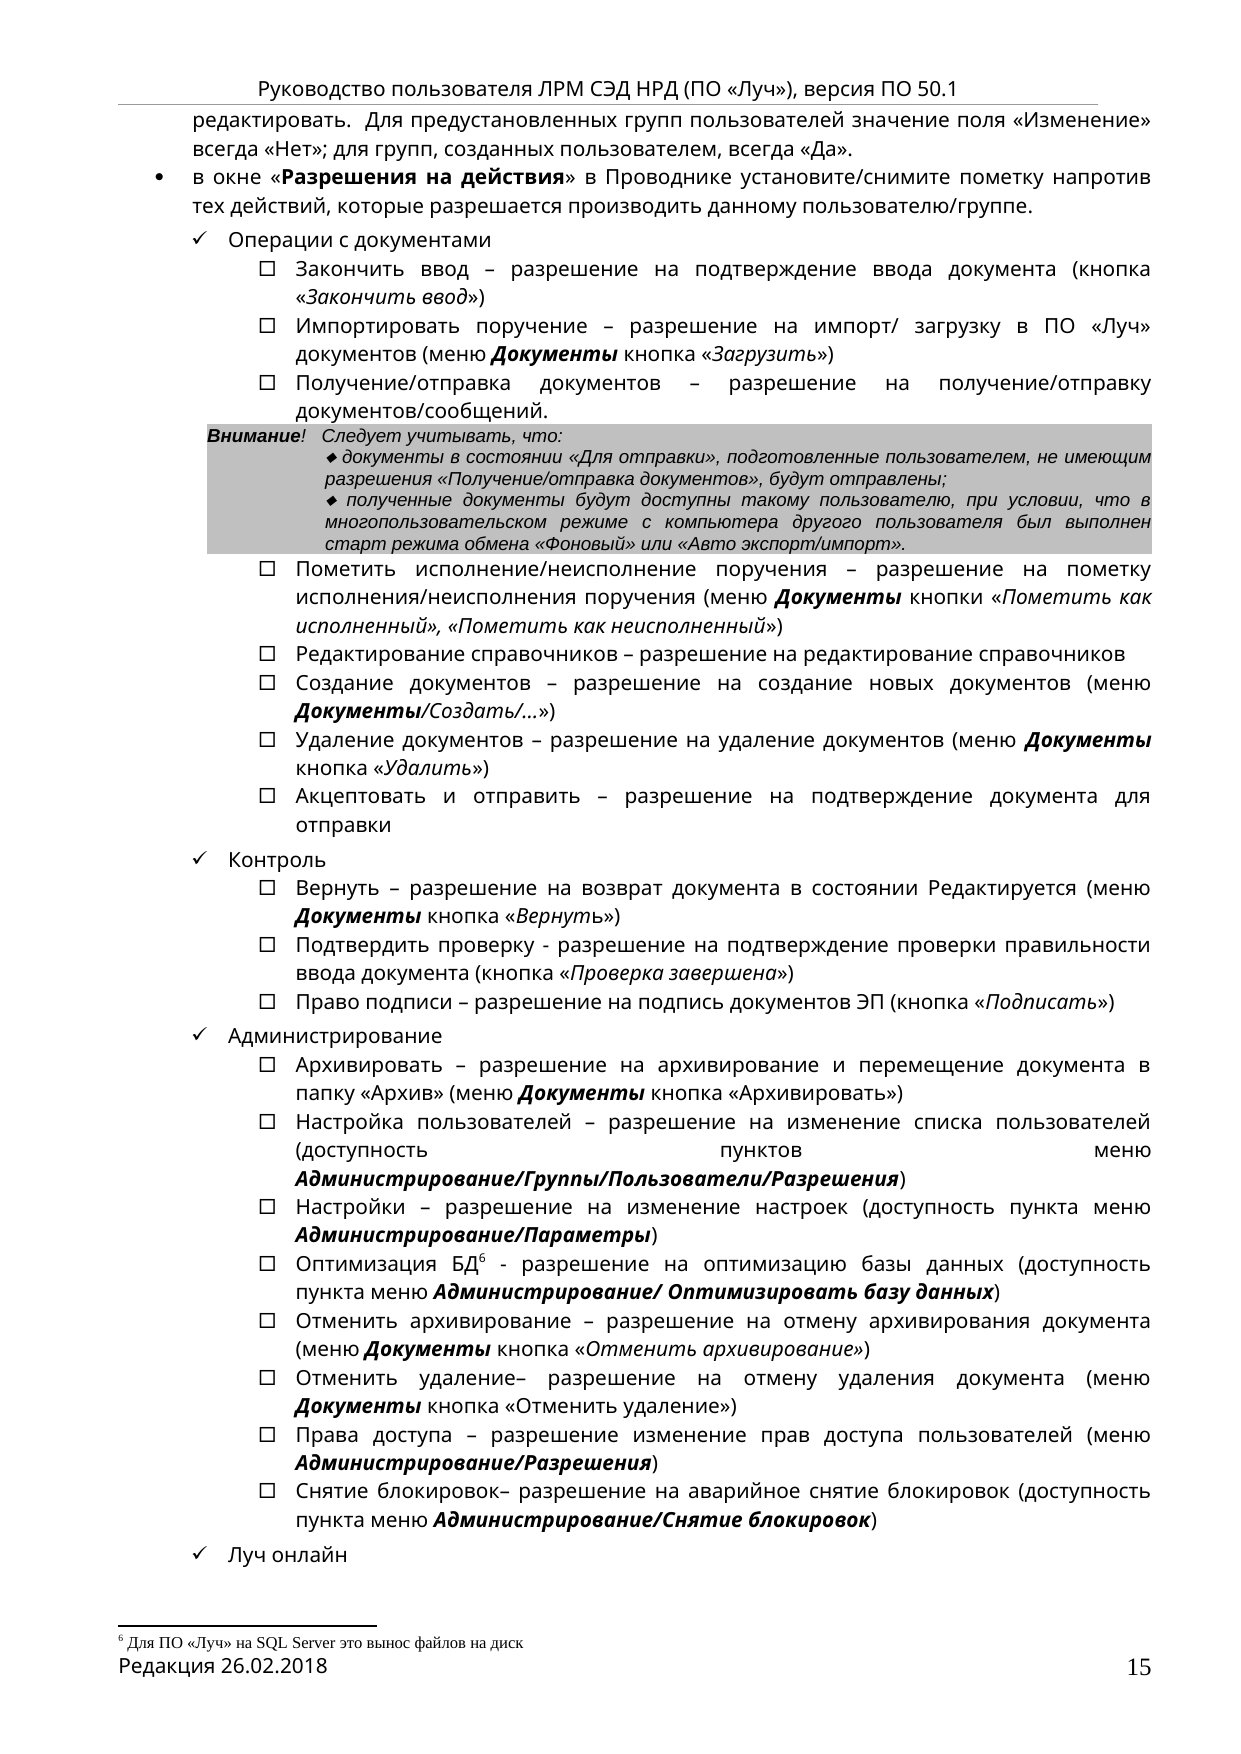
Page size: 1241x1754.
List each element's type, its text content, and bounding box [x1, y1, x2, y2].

list Вернуть – разрешение на возврат документа в состоянии Редактируется (меню Документы кнопка «Вернуть») [258, 873, 1152, 930]
list Настройка пользователей – разрешение на изменение списка пользователей (доступность пунктов меню Администрирование/Группы/Пользователи/Разрешения) [258, 1107, 1152, 1192]
list Отменить удаление– разрешение на отмену удаления документа (меню Документы кнопка «Отменить удаление») [258, 1363, 1152, 1420]
list Администрирование [191, 1022, 1152, 1050]
list Создание документов – разрешение на создание новых документов (меню Документы/Создать/…») [258, 668, 1152, 725]
list Архивировать – разрешение на архивирование и перемещение документа в папку «Архив» (меню Документы кнопка «Архивировать») [258, 1050, 1152, 1107]
list Редактирование справочников – разрешение на редактирование справочников [258, 639, 1152, 668]
list Получение/отправка документов – разрешение на получение/отправку документов/сообщений. [258, 368, 1152, 424]
list Акцептовать и отправить – разрешение на подтверждение документа для отправки [258, 782, 1152, 838]
list Права доступа – разрешение изменение прав доступа пользователей (меню Администрирование/Разрешения) [258, 1420, 1152, 1477]
list Оптимизация БД - разрешение на оптимизацию базы данных (доступность пункта меню Администрирование/ Оптимизировать базу данных) [258, 1249, 1152, 1306]
list в окне «Разрешения на действия» в Проводнике установите/снимите пометку напротив тех действий, которые разрешается производить данному пользователю/группе. [156, 162, 1152, 219]
list Закончить ввод – разрешение на подтверждение ввода документа (кнопка «Закончить ввод») [258, 254, 1152, 311]
list Право подписи – разрешение на подпись документов ЭП (кнопка «Подписать») [258, 987, 1152, 1015]
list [156, 105, 1152, 162]
list Удаление документов – разрешение на удаление документов (меню Документы кнопка «Удалить») [258, 725, 1152, 782]
text документы в состоянии «Для отправки», подготовленные пользователем, не имеющим разрешения «Получение/отправка документов», будут отправлены; [207, 446, 1152, 489]
list Снятие блокировок– разрешение на аварийное снятие блокировок (доступность пункта меню Администрирование/Снятие блокировок) [258, 1477, 1152, 1533]
list Контроль [191, 845, 1152, 873]
text Внимание! Следует учитывать, что: [207, 424, 1152, 446]
list Подтвердить проверку - разрешение на подтверждение проверки правильности ввода документа (кнопка «Проверка завершена») [258, 930, 1152, 987]
text полученные документы будут доступны такому пользователю, при условии, что в многопользовательском режиме с компьютера другого пользователя был выполнен старт режима обмена «Фоновый» или «Авто экспорт/импорт». [207, 489, 1152, 554]
list Луч онлайн [191, 1540, 1152, 1568]
list Операции с документами [191, 225, 1152, 254]
list Настройки – разрешение на изменение настроек (доступность пункта меню Администрирование/Параметры) [258, 1192, 1152, 1249]
list Пометить исполнение/неисполнение поручения – разрешение на пометку исполнения/неисполнения поручения (меню Документы кнопки «Пометить как исполненный», «Пометить как неисполненный») [258, 554, 1152, 639]
list Отменить архивирование – разрешение на отмену архивирования документа (меню Документы кнопка «Отменить архивирование») [258, 1306, 1152, 1363]
list Импортировать поручение – разрешение на импорт/ загрузку в ПО «Луч» документов (меню Документы кнопка «Загрузить») [258, 311, 1152, 368]
